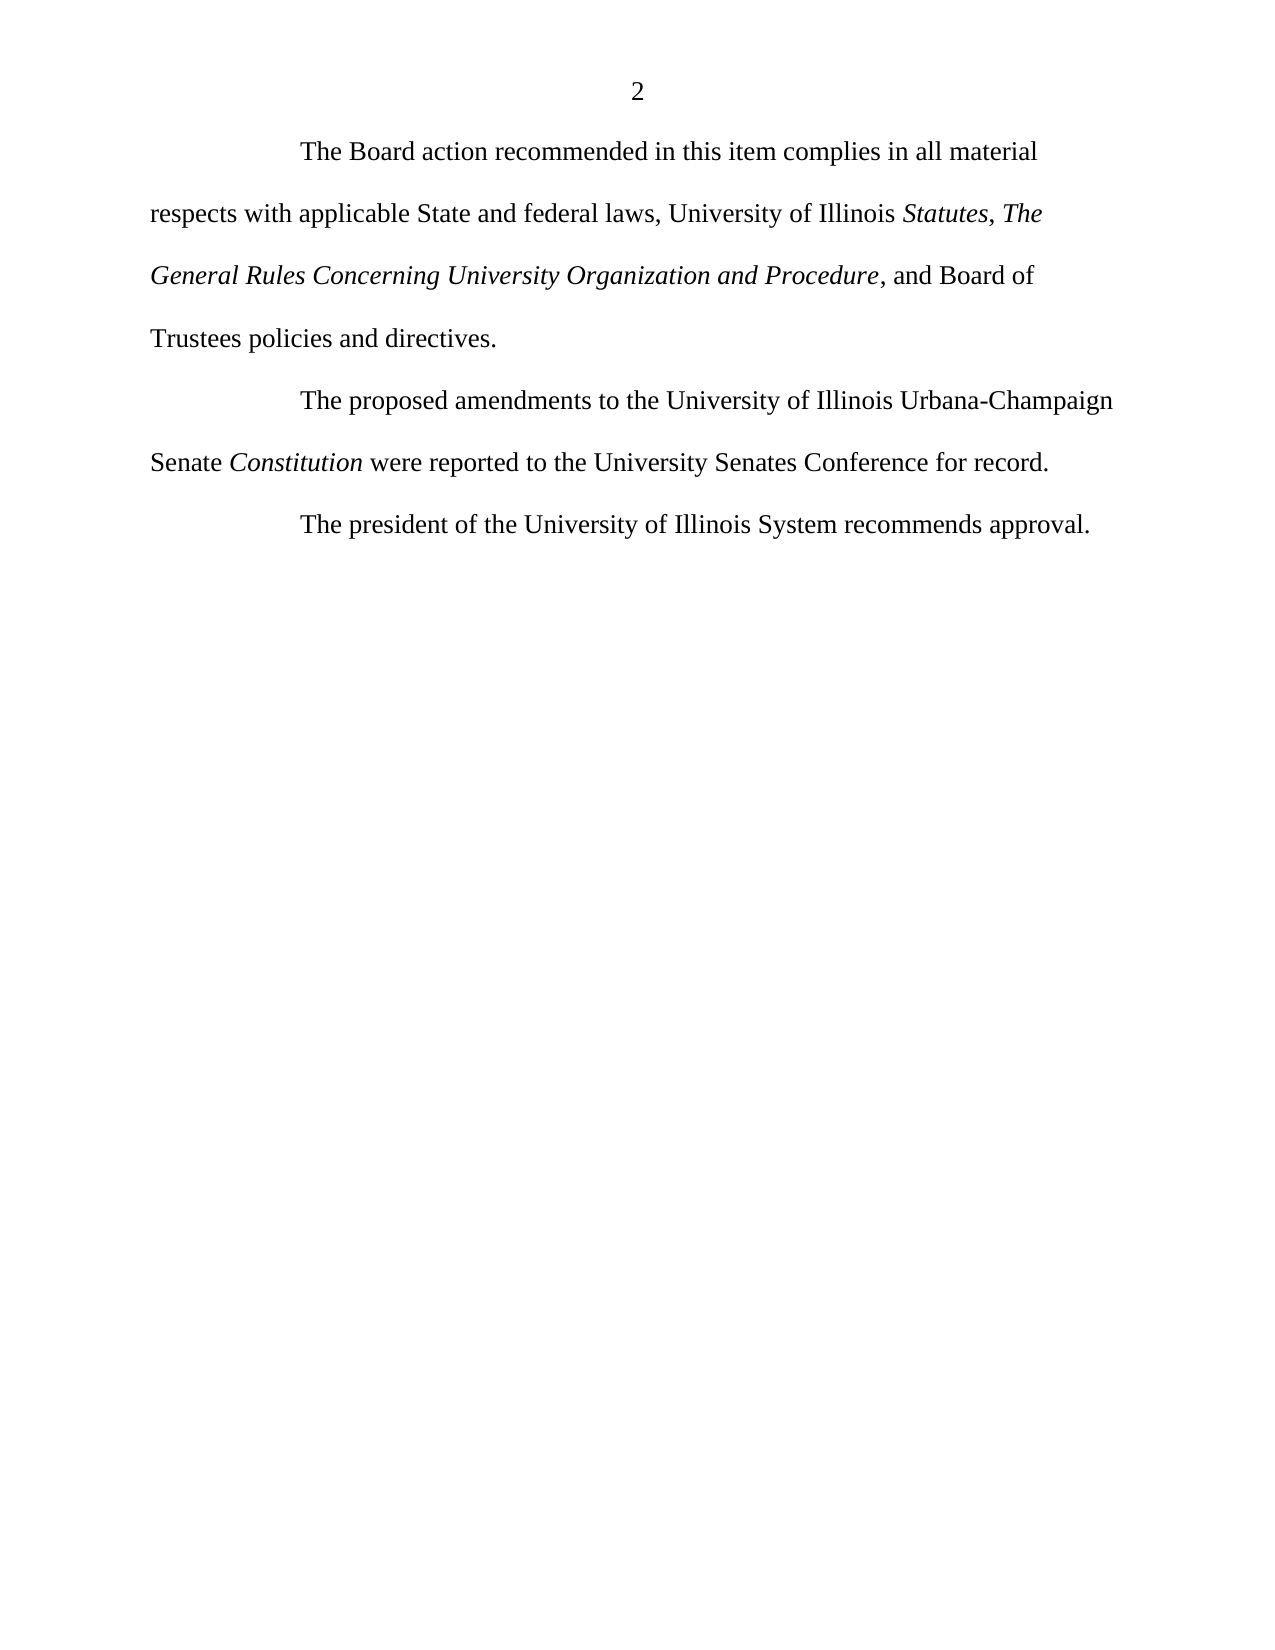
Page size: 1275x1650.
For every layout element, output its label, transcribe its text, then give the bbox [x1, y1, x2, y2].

text The proposed amendments to the University of Illinois Urbana-Champaign Senate Constitution were reported to the University Senates Conference for record. [150, 384, 1125, 477]
text The president of the University of Illinois System recommends approval. [225, 509, 1125, 540]
text The Board action recommended in this item complies in all material respects with applicable State and federal laws, University of Illinois Statutes, The General Rules Concerning University Organization and Procedure, and Board of Trustees policies and directives. [150, 135, 1125, 353]
